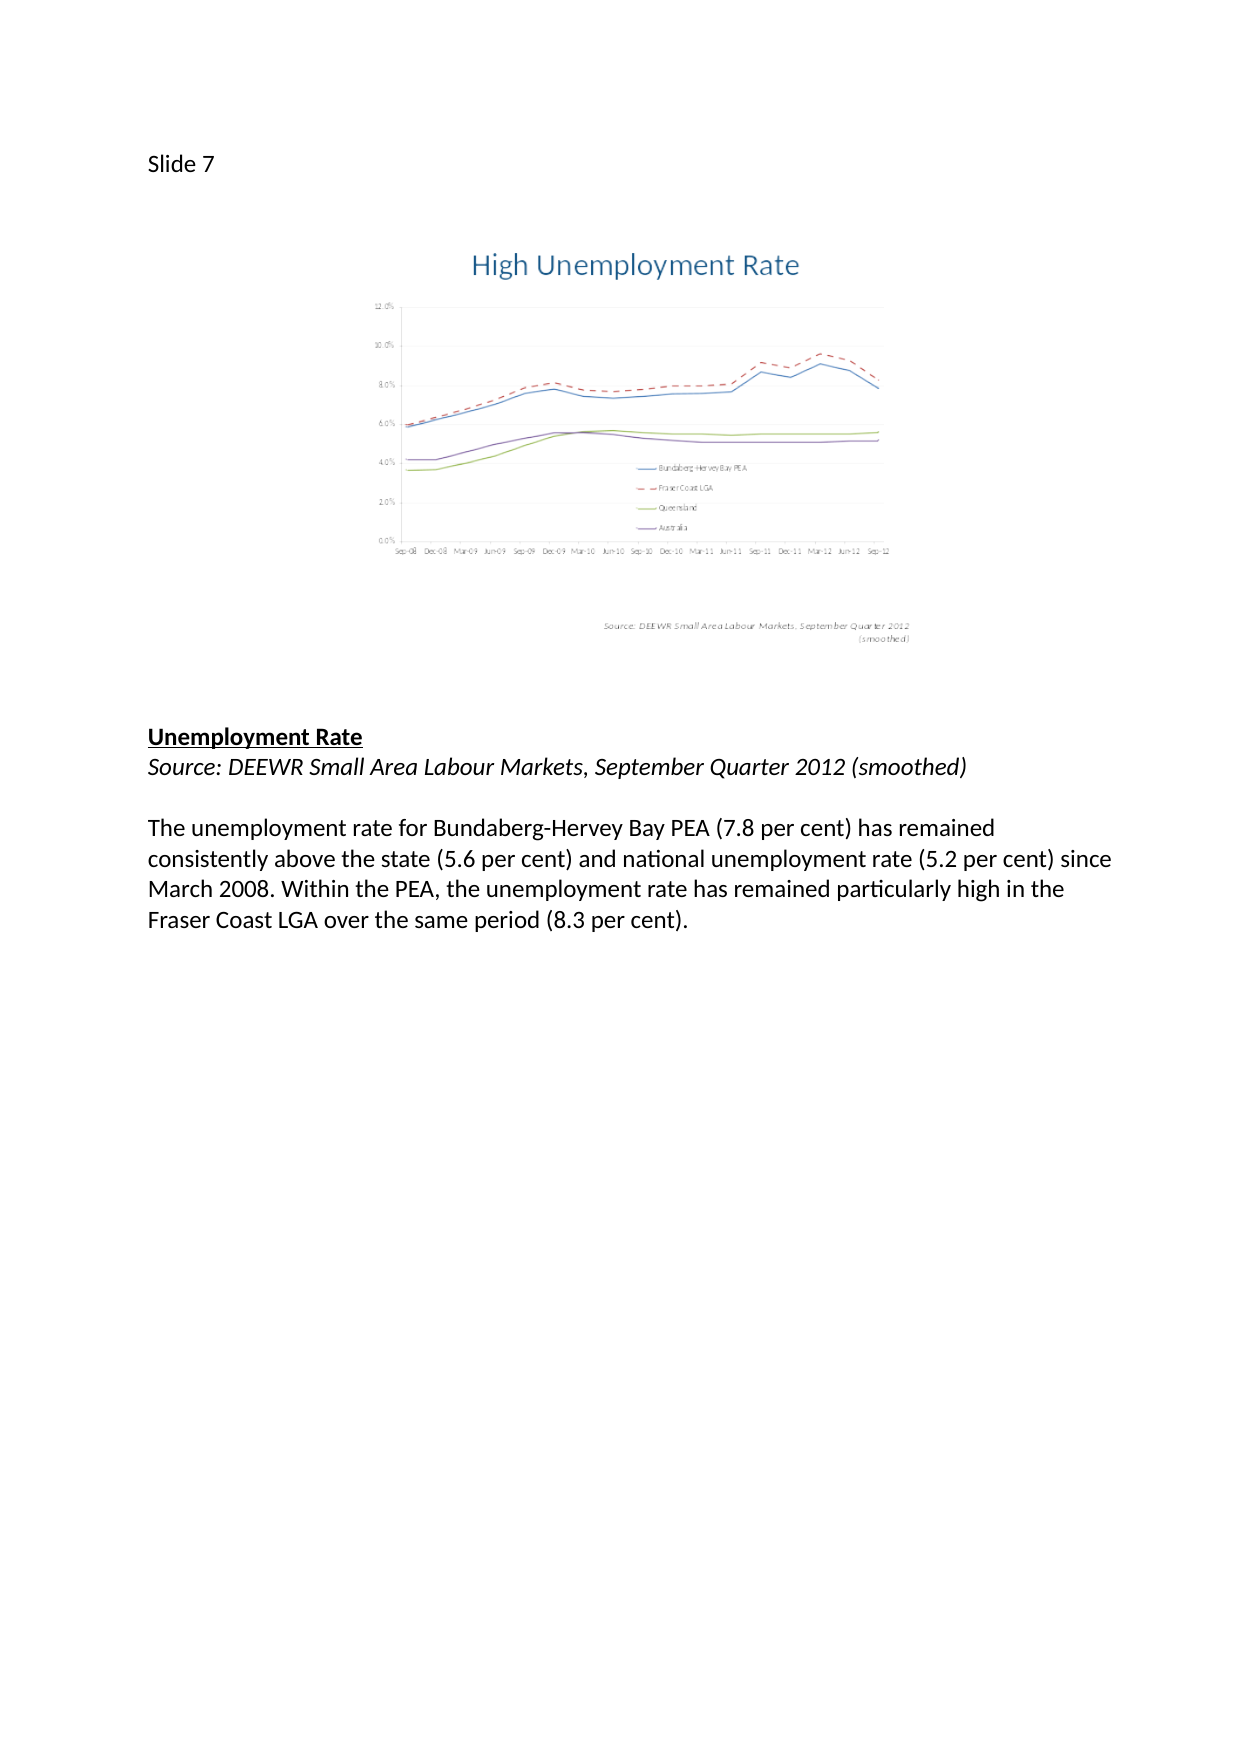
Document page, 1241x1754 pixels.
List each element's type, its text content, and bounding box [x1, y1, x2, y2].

text Source: DEEWR Small Area Labour Markets, September Quarter 2012 (smoothed) [148, 751, 1122, 782]
text The unemployment rate for Bundaberg-Hervey Bay PEA (7.8 per cent) has remained consistently above the state (5.6 per cent) and national unemployment rate (5.2 per cent) since March 2008. Within the PEA, the unemployment rate has remained particularly high in the Fraser Coast LGA over the same period (8.3 per cent). [148, 812, 1122, 934]
text Unemployment Rate [148, 721, 1122, 751]
text Slide 7 [148, 148, 1122, 178]
